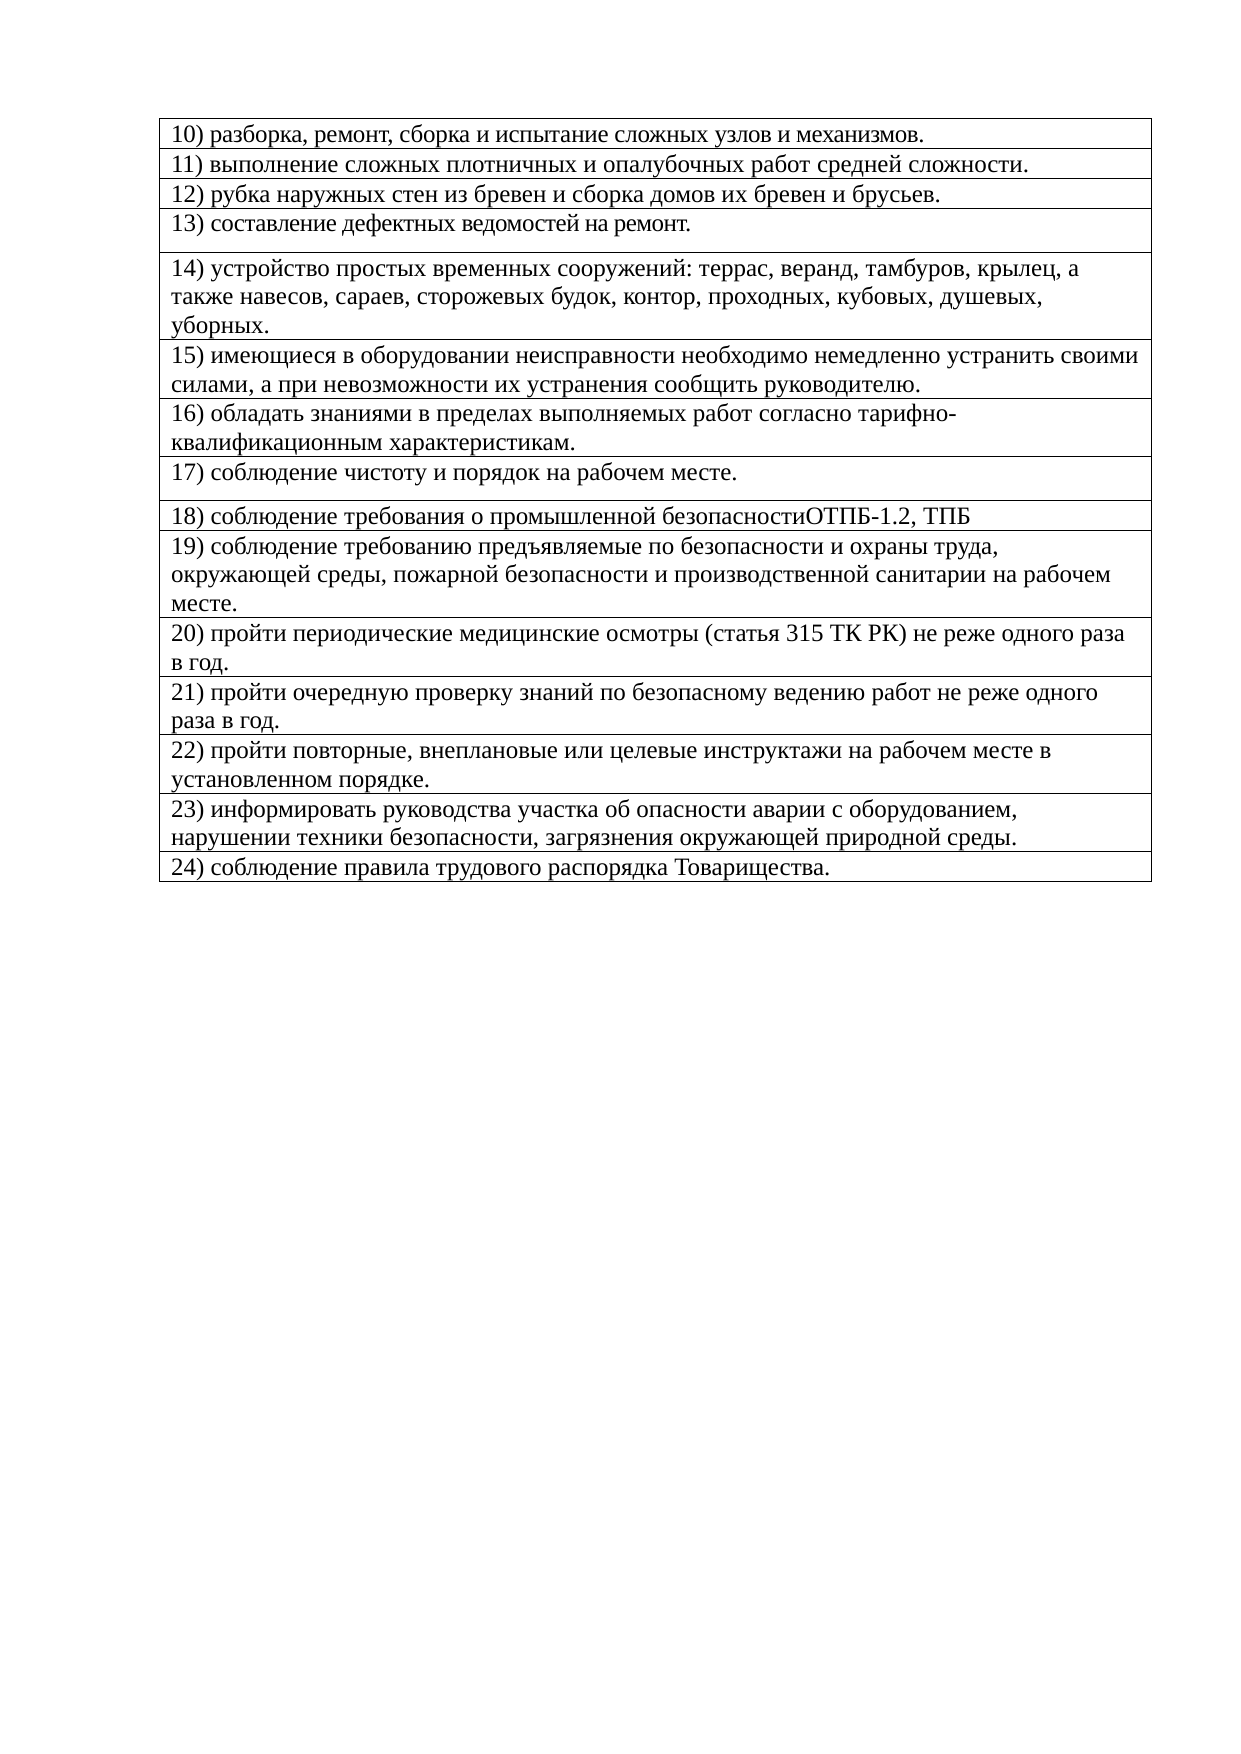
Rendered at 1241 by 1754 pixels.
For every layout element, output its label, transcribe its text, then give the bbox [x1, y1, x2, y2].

table_cell 15) имеющиеся в оборудовании неисправности необходимо немедленно устранить своими силами, а при невозможности их устранения сообщить руководителю. [160, 340, 1151, 397]
table_cell 22) пройти повторные, внеплановые или целевые инструктажи на рабочем месте в установленном порядке. [160, 735, 1151, 793]
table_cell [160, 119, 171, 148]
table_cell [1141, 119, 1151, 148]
table_cell 13) составление дефектных ведомостей на ремонт. [160, 209, 1151, 252]
table_cell 14) устройство простых временных сооружений: террас, веранд, тамбуров, крылец, а также навесов, сараев, сторожевых будок, контор, проходных, кубовых, душевых, уборных. [160, 253, 1151, 339]
table_cell 12) рубка наружных стен из бревен и сборка домов их бревен и брусьев. [160, 179, 1151, 207]
table_cell 20) пройти периодические медицинские осмотры (статья 315 ТК РК) не реже одного раза в год. [160, 618, 1151, 676]
table_cell 19) соблюдение требованию предъявляемые по безопасности и охраны труда, окружающей среды, пожарной безопасности и производственной санитарии на рабочем месте. [160, 531, 1151, 617]
table_cell 24) соблюдение правила трудового распорядка Товарищества. [160, 852, 1151, 881]
table_cell 11) выполнение сложных плотничных и опалубочных работ средней сложности. [160, 149, 1151, 178]
table_cell 21) пройти очередную проверку знаний по безопасному ведению работ не реже одного раза в год. [160, 677, 1151, 734]
table_cell 17) соблюдение чистоту и порядок на рабочем месте. [160, 457, 1151, 500]
table_cell 16) обладать знаниями в пределах выполняемых работ согласно тарифно-квалификационным характеристикам. [160, 399, 1151, 456]
table_cell 23) информировать руководства участка об опасности аварии с оборудованием, нарушении техники безопасности, загрязнения окружающей природной среды. [160, 794, 1151, 851]
table_cell 18) соблюдение требования о промышленной безопасностиОТПБ-1.2, ТПБ [160, 501, 1151, 530]
